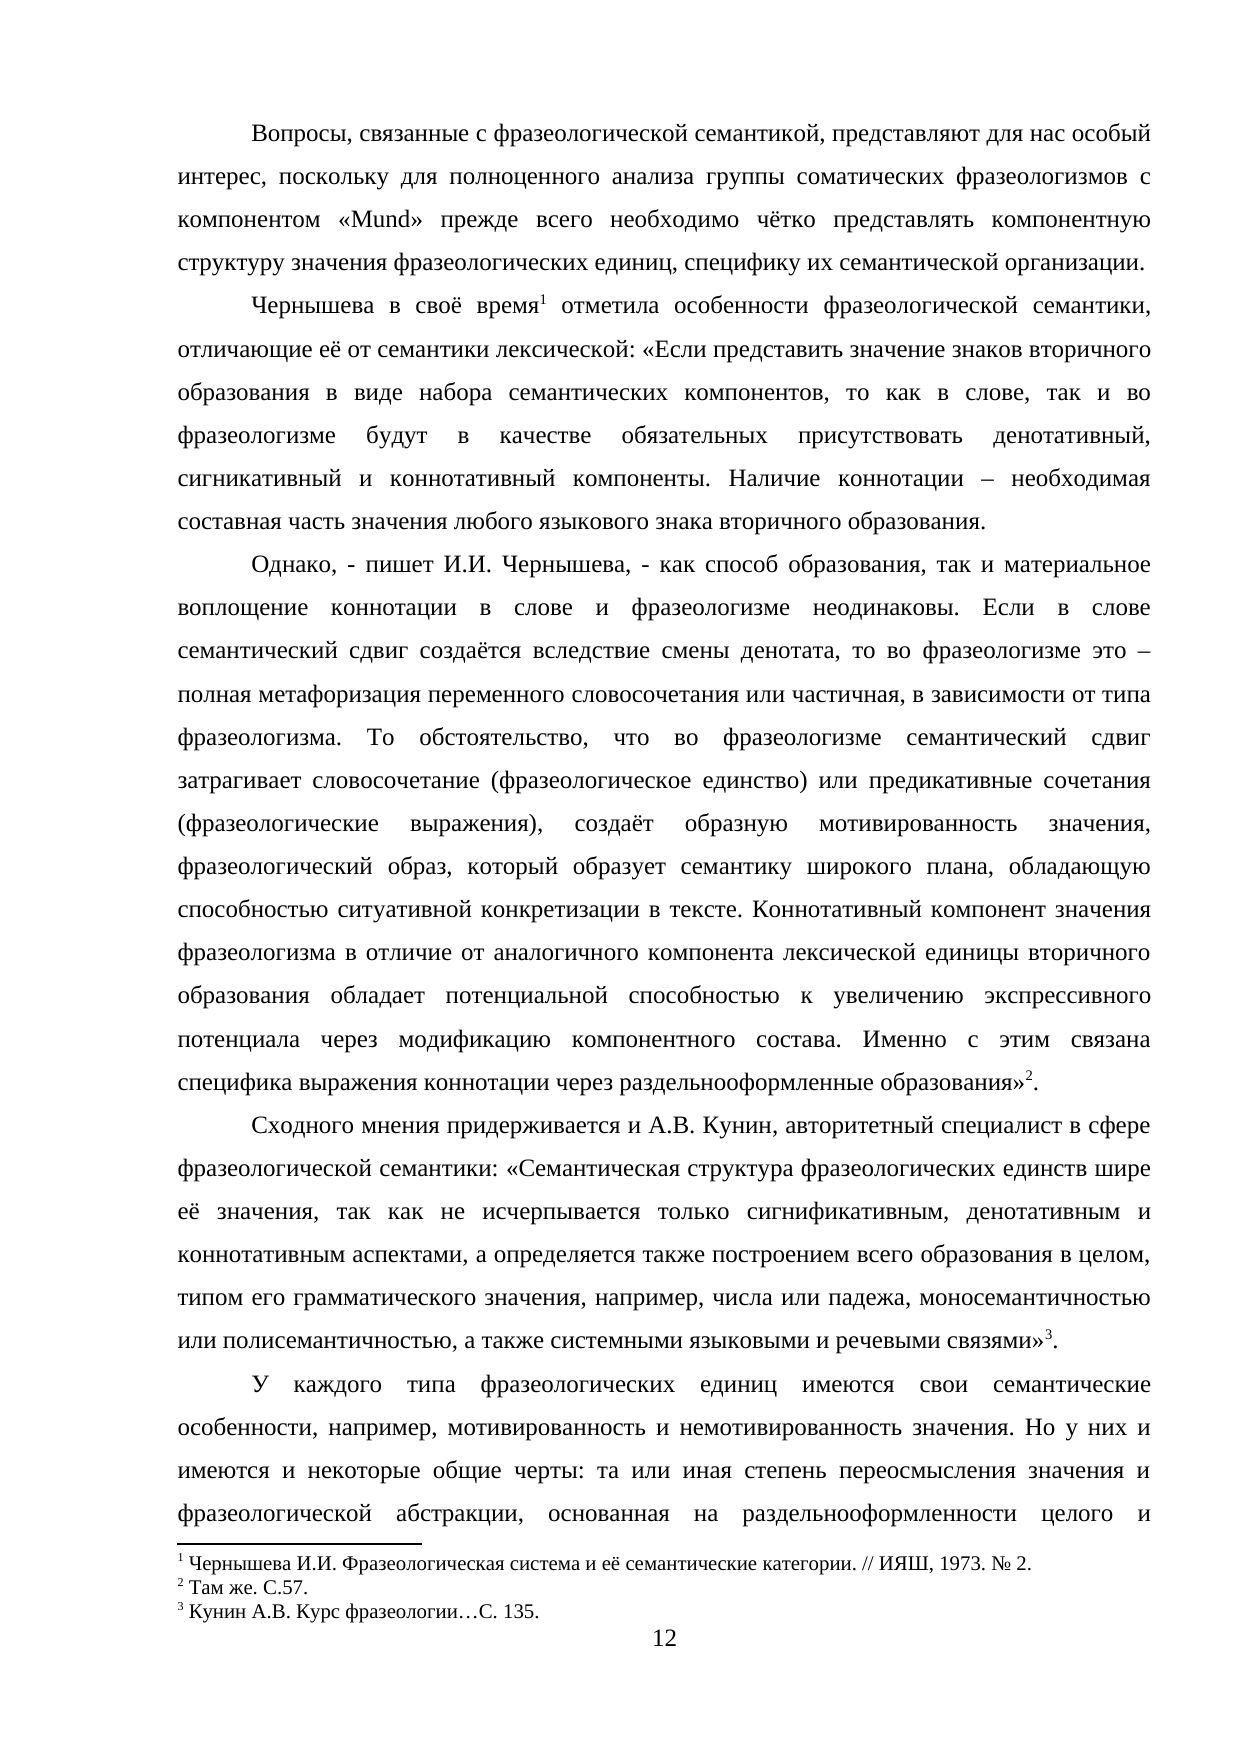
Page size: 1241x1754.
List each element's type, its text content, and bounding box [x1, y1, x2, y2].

text Чернышева в своё время отметила особенности фразеологической семантики, отличающие её от семантики лексической: «Если представить значение знаков вторичного образования в виде набора семантических компонентов, то как в слове, так и во фразеологизме будут в качестве обязательных присутствовать денотативный, сигникативный и коннотативный компоненты. Наличие коннотации – необходимая составная часть значения любого языкового знака вторичного образования. [177, 291, 1152, 535]
text Вопросы, связанные с фразеологической семантикой, представляют для нас особый интерес, поскольку для полноценного анализа группы соматических фразеологизмов с компонентом «Mund» прежде всего необходимо чётко представлять компонентную структуру значения фразеологических единиц, специфику их семантической организации. [177, 118, 1152, 276]
text Однако, - пишет И.И. Чернышева, - как способ образования, так и материальное воплощение коннотации в слове и фразеологизме неодинаковы. Если в слове семантический сдвиг создаётся вследствие смены денотата, то во фразеологизме это – полная метафоризация переменного словосочетания или частичная, в зависимости от типа фразеологизма. То обстоятельство, что во фразеологизме семантический сдвиг затрагивает словосочетание (фразеологическое единство) или предикативные сочетания (фразеологические выражения), создаёт образную мотивированность значения, фразеологический образ, который образует семантику широкого плана, обладающую способностью ситуативной конкретизации в тексте. Коннотативный компонент значения фразеологизма в отличие от аналогичного компонента лексической единицы вторичного образования обладает потенциальной способностью к увеличению экспрессивного потенциала через модификацию компонентного состава. Именно с этим связана специфика выражения коннотации через раздельнооформленные образования». [177, 549, 1152, 1096]
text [177, 1369, 1152, 1527]
text Сходного мнения придерживается и А.В. Кунин, авторитетный специалист в сфере фразеологической семантики: «Семантическая структура фразеологических единств шире её значения, так как не исчерпывается только сигнификативным, денотативным и коннотативным аспектами, а определяется также построением всего образования в целом, типом его грамматического значения, например, числа или падежа, моносемантичностью или полисемантичностью, а также системными языковыми и речевыми связями». [177, 1110, 1152, 1354]
